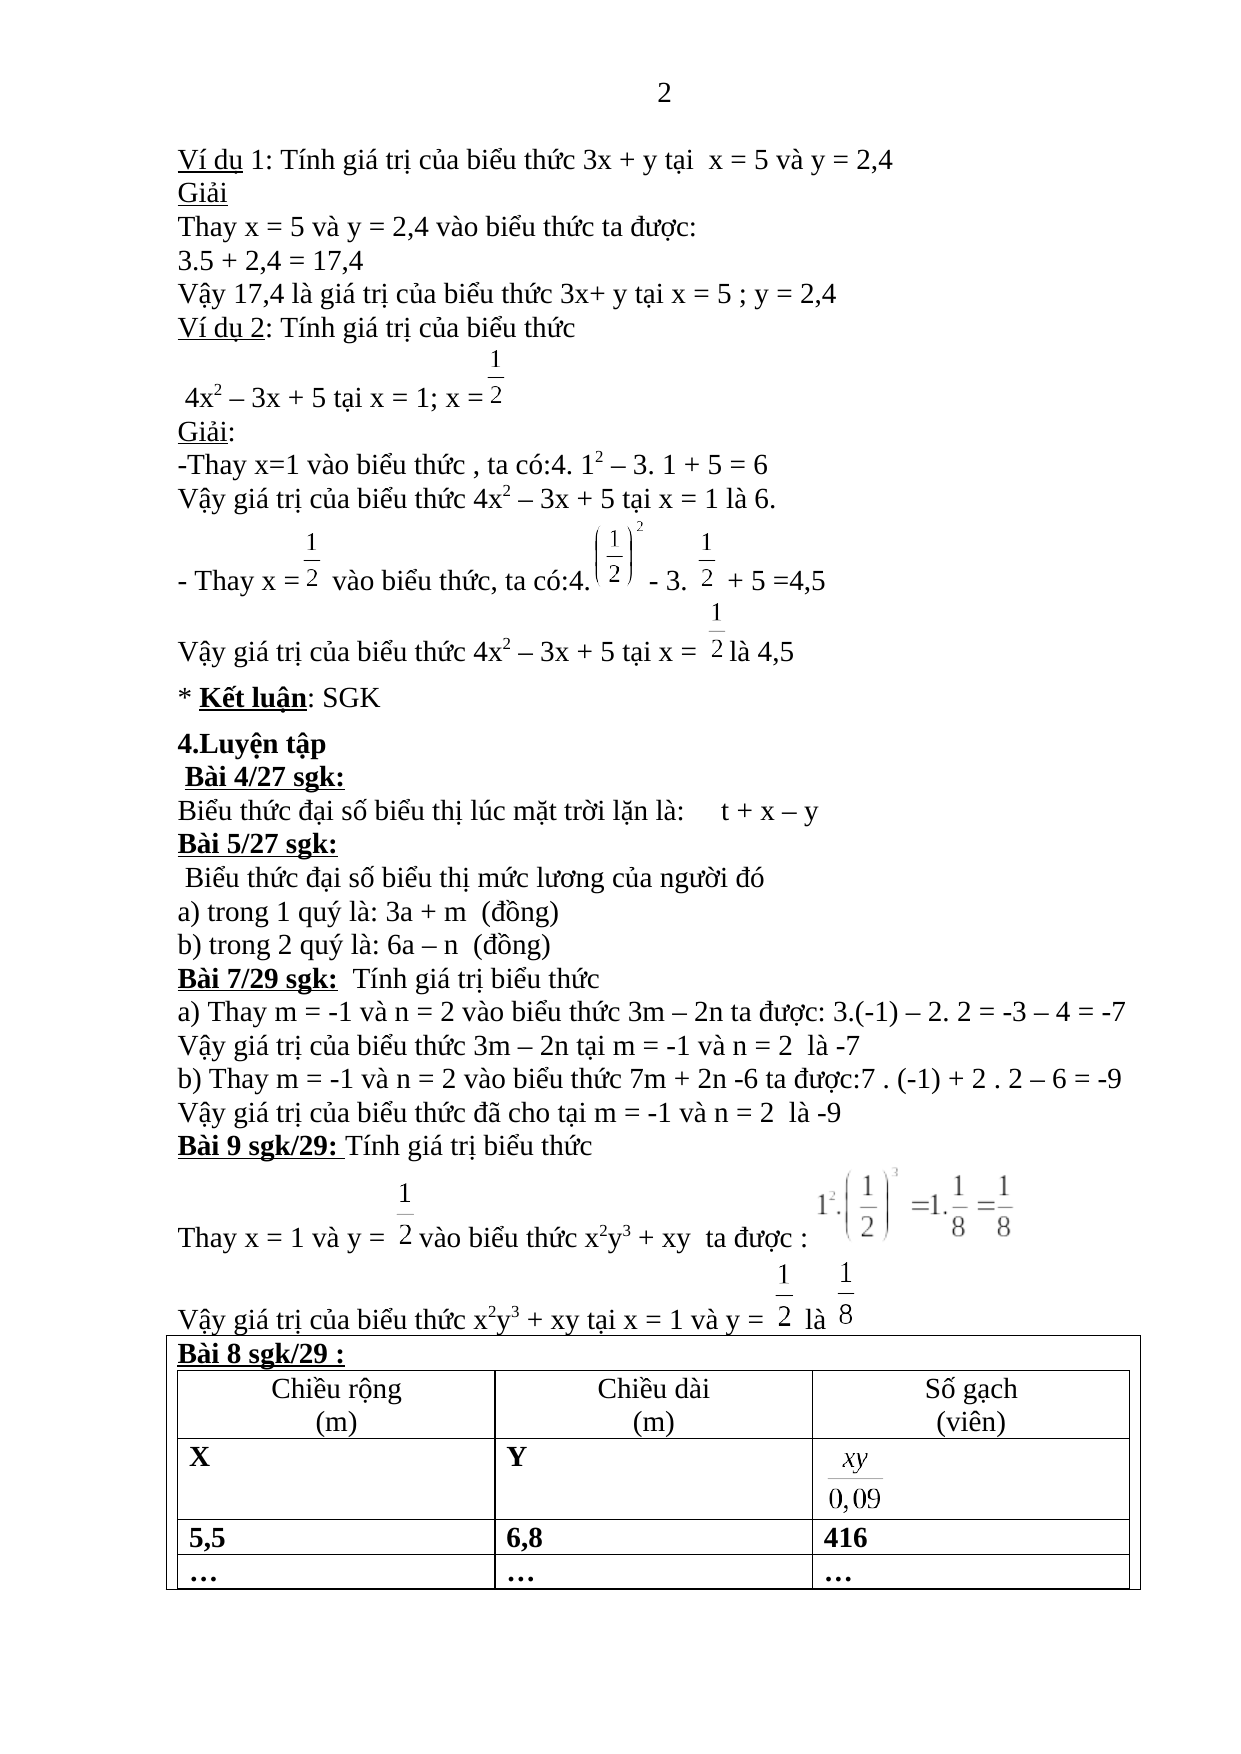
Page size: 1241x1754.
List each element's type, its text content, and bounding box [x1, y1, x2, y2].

text Giải: [177, 414, 1152, 447]
text Bài 7/29 sgk: Tính giá trị biểu thức [177, 961, 1152, 994]
text Biểu thức đại số biểu thị lúc mặt trời lặn là: t + x – y [177, 793, 1152, 827]
text 3.5 + 2,4 = 17,4 [177, 243, 1152, 276]
text Vậy giá trị của biểu thức 4x2 – 3x + 5 tại x = là 4,5 [177, 597, 1152, 667]
text Ví dụ 1: Tính giá trị của biểu thức 3x + y tại x = 5 và y = 2,4 [177, 142, 1152, 176]
text a) trong 1 quý là: 3a + m (đồng) [177, 894, 1152, 927]
text Bài 9 sgk/29: Tính giá trị biểu thức [177, 1128, 1152, 1162]
text Vậy giá trị của biểu thức x2y3 + xy tại x = 1 và y = là [177, 1254, 1152, 1335]
text b) Thay m = -1 và n = 2 vào biểu thức 7m + 2n -6 ta được:7 . (-1) + 2 . 2 – 6 = -9 [177, 1061, 1152, 1095]
text * Kết luận: SGK [177, 680, 1152, 713]
text b) trong 2 quý là: 6a – n (đồng) [177, 927, 1152, 961]
text Vậy 17,4 là giá trị của biểu thức 3x+ y tại x = 5 ; y = 2,4 [177, 276, 1152, 310]
text 4x2 – 3x + 5 tại x = 1; x = [177, 343, 1152, 414]
text Bài 5/27 sgk: [177, 827, 1152, 860]
text Vậy giá trị của biểu thức đã cho tại m = -1 và n = 2 là -9 [177, 1095, 1152, 1128]
text Vậy giá trị của biểu thức 3m – 2n tại m = -1 và n = 2 là -7 [177, 1028, 1152, 1061]
text Vậy giá trị của biểu thức 4x2 – 3x + 5 tại x = 1 là 6. [177, 481, 1152, 514]
text Thay x = 5 và y = 2,4 vào biểu thức ta được: [177, 209, 1152, 243]
text 4.Luyện tập [177, 726, 1152, 759]
text Biểu thức đại số biểu thị mức lương của người đó [177, 860, 1152, 894]
text Thay x = 1 và y = vào biểu thức x2y3 + xy ta được : [177, 1162, 1152, 1254]
text -Thay x=1 vào biểu thức , ta có:4. 12 – 3. 1 + 5 = 6 [177, 447, 1152, 481]
table_header Bài 8 sgk/29 : [167, 1336, 1140, 1589]
text Giải [177, 176, 1152, 209]
text Bài 4/27 sgk: [177, 759, 1152, 793]
text Ví dụ 2: Tính giá trị của biểu thức [177, 310, 1152, 343]
text a) Thay m = -1 và n = 2 vào biểu thức 3m – 2n ta được: 3.(-1) – 2. 2 = -3 – 4 = -7 [177, 994, 1152, 1028]
text - Thay x = vào biểu thức, ta có:4.- 3. + 5 =4,5 [177, 514, 1152, 597]
